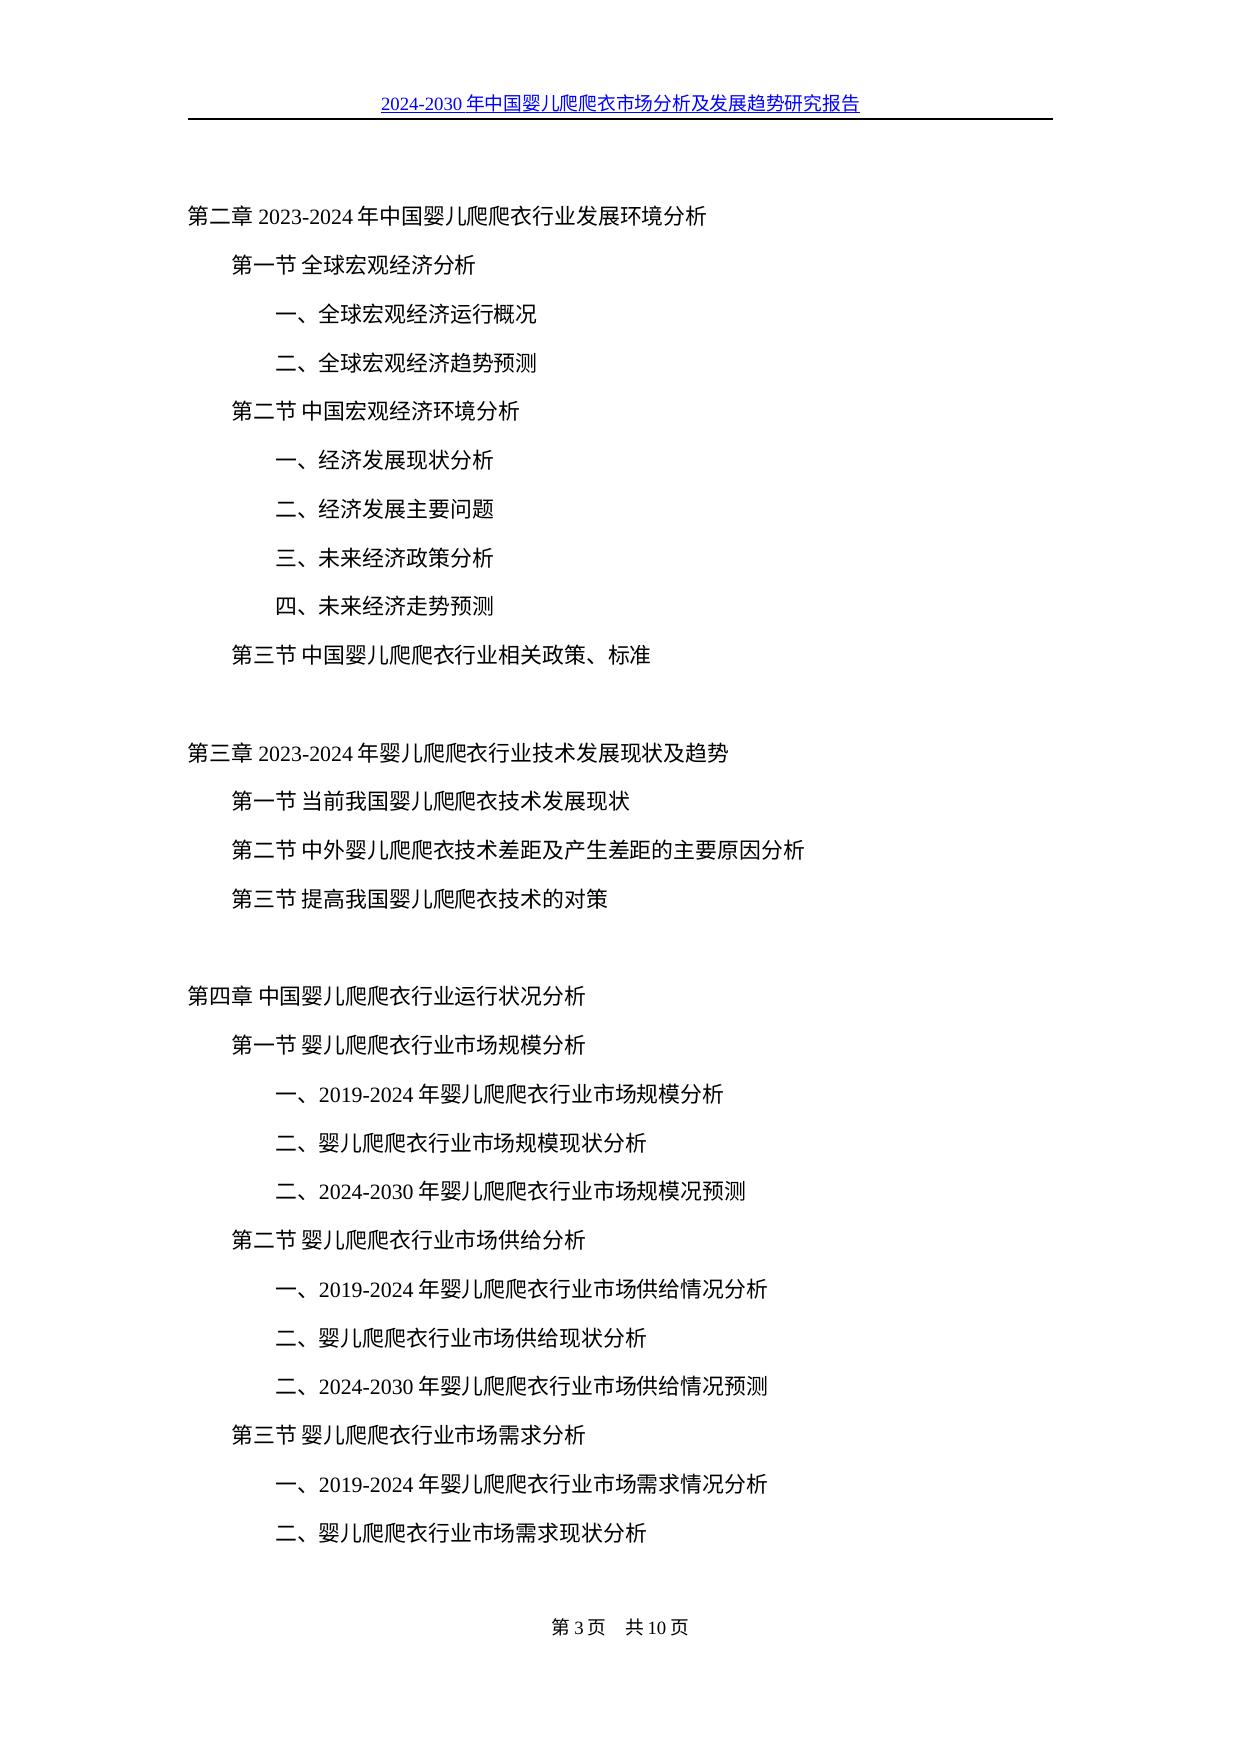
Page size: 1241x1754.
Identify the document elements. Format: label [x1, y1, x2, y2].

text [187, 150, 1053, 1548]
